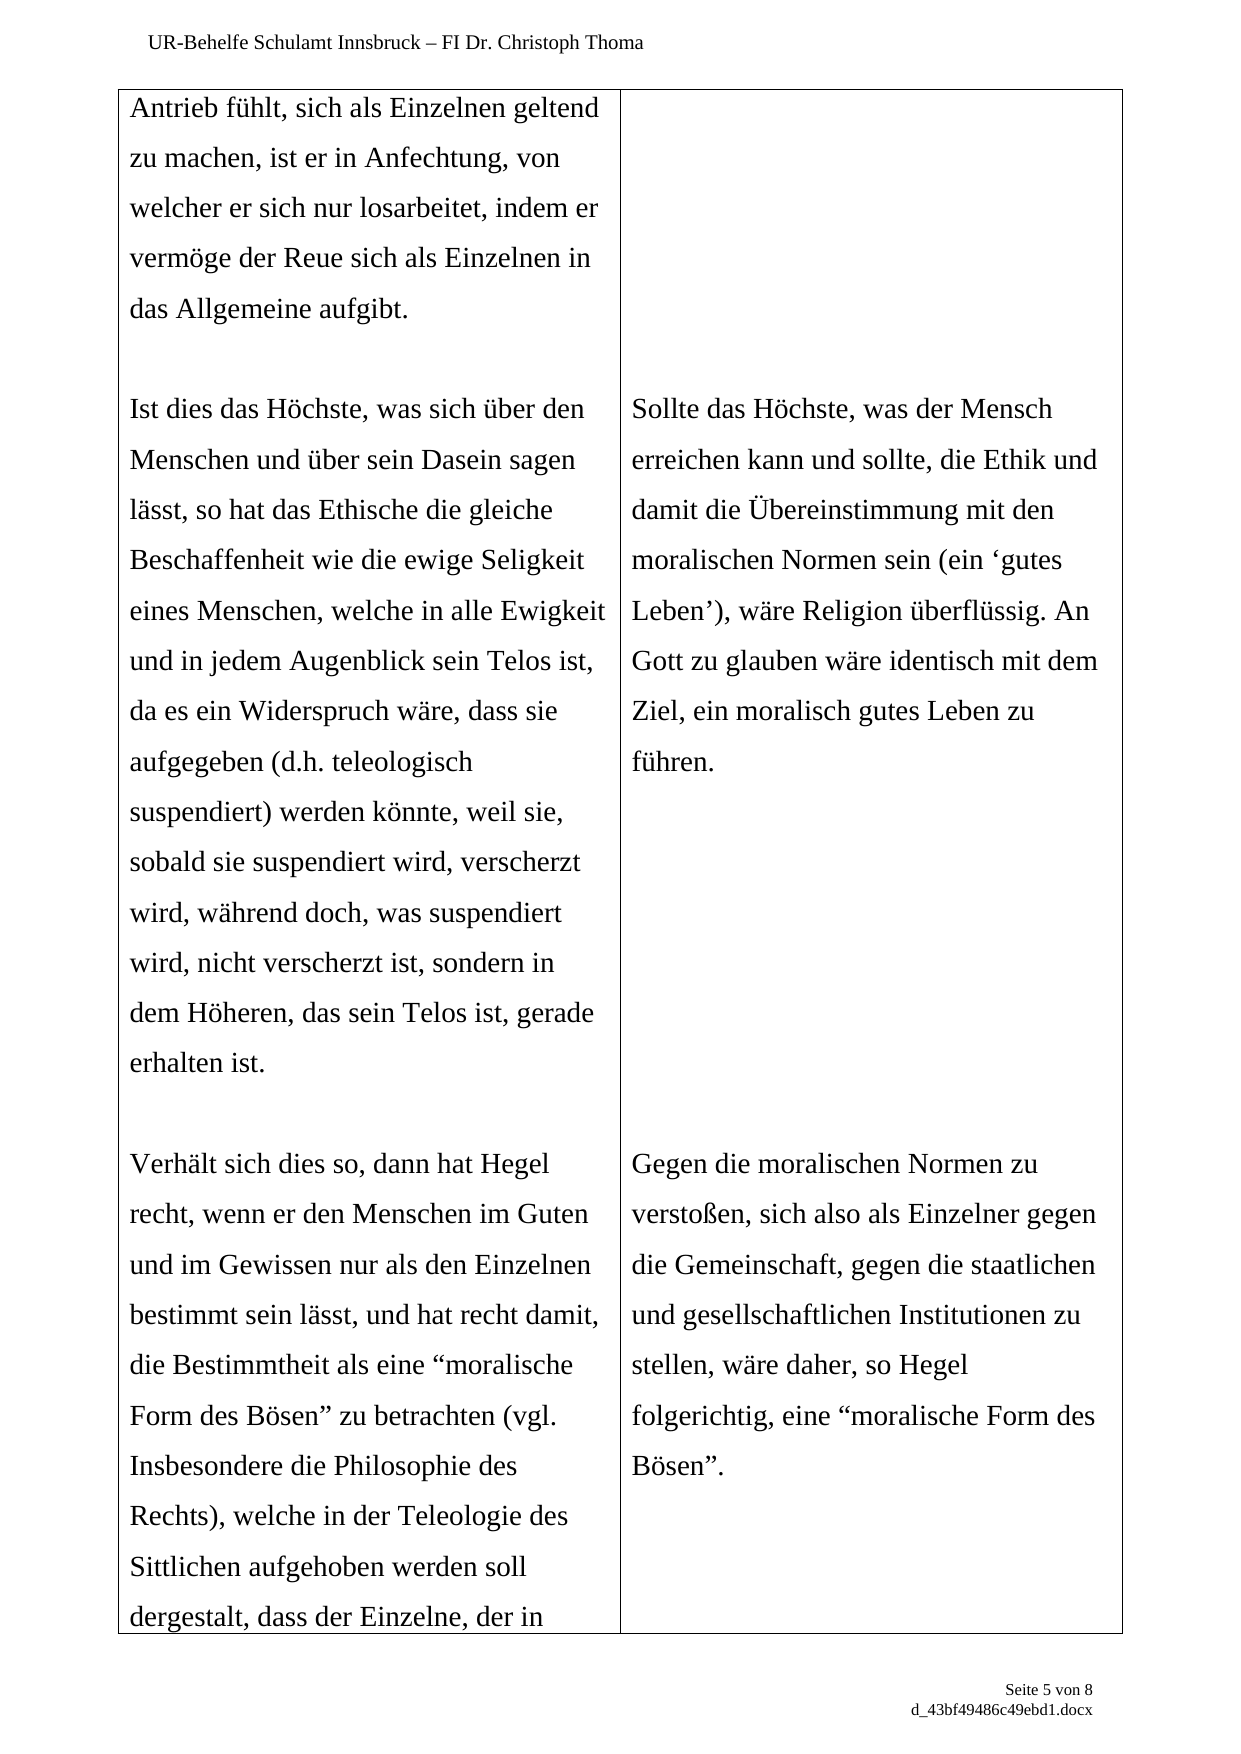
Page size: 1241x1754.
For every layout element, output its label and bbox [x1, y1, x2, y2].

table_cell [119, 90, 620, 1633]
table_cell [621, 90, 1122, 1633]
